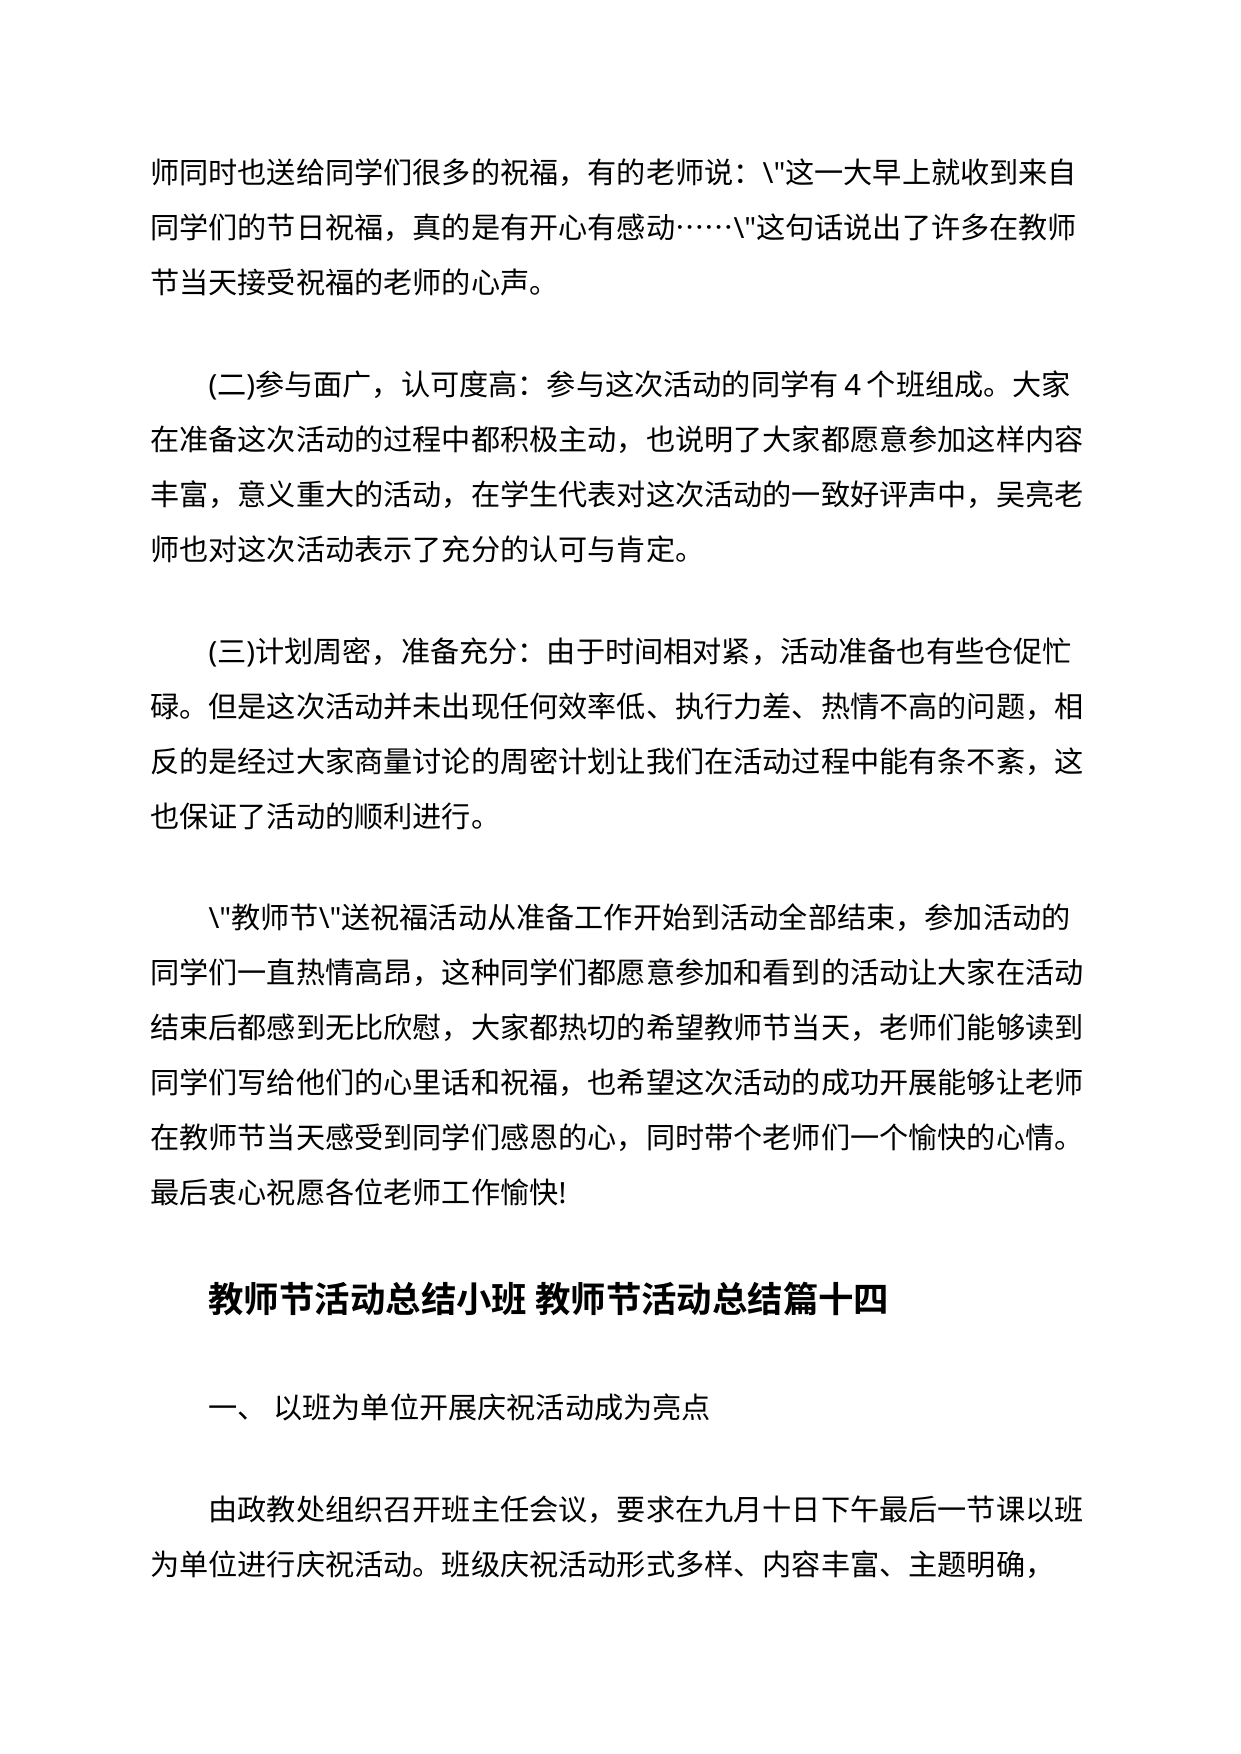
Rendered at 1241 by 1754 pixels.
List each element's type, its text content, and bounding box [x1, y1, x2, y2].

text (三)计划周密，准备充分：由于时间相对紧，活动准备也有些仓促忙碌。但是这次活动并未出现任何效率低、执行力差、热情不高的问题，相反的是经过大家商量讨论的周密计划让我们在活动过程中能有条不紊，这也保证了活动的顺利进行。 [150, 628, 1090, 835]
text 一、 以班为单位开展庆祝活动成为亮点 [150, 1385, 1090, 1427]
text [150, 150, 1090, 302]
text 教师节活动总结小班 教师节活动总结篇十四 [150, 1271, 1090, 1323]
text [150, 1487, 1090, 1584]
text (二)参与面广，认可度高：参与这次活动的同学有4个班组成。大家在准备这次活动的过程中都积极主动，也说明了大家都愿意参加这样内容丰富，意义重大的活动，在学生代表对这次活动的一致好评声中，吴亮老师也对这次活动表示了充分的认可与肯定。 [150, 362, 1090, 569]
text \"教师节\"送祝福活动从准备工作开始到活动全部结束，参加活动的同学们一直热情高昂，这种同学们都愿意参加和看到的活动让大家在活动结束后都感到无比欣慰，大家都热切的希望教师节当天，老师们能够读到同学们写给他们的心里话和祝福，也希望这次活动的成功开展能够让老师在教师节当天感受到同学们感恩的心，同时带个老师们一个愉快的心情。最后衷心祝愿各位老师工作愉快! [150, 895, 1090, 1212]
